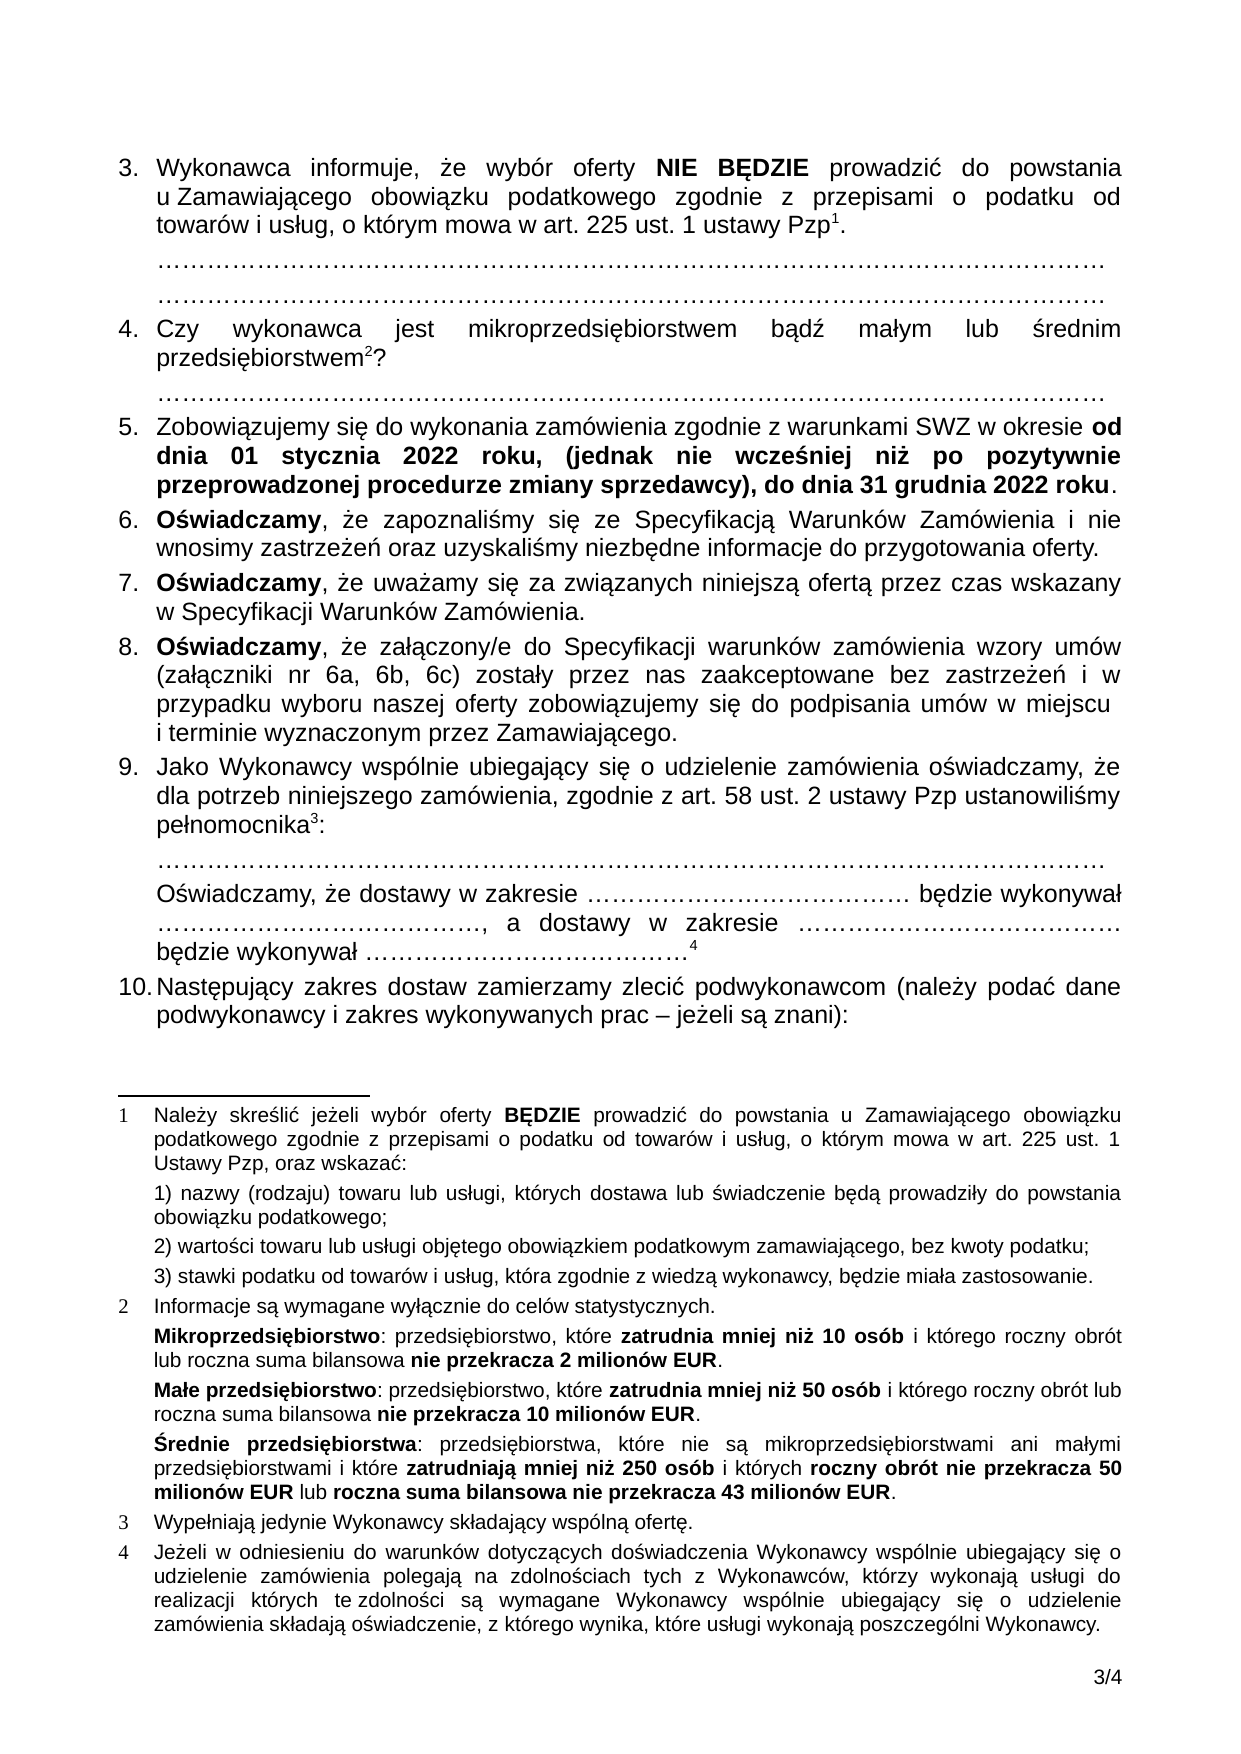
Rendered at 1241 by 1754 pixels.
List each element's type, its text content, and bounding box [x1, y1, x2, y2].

text …………………………………………………………………………………………………… [156, 844, 1122, 873]
list Wykonawca informuje, że wybór oferty NIE BĘDZIE prowadzić do powstania u Zamawiającego obowiązku podatkowego zgodnie z przepisami o podatku od towarów i usług, o którym mowa w art. 225 ust. 1 ustawy Pzp. [118, 153, 1122, 239]
list Zobowiązujemy się do wykonania zamówienia zgodnie z warunkami SWZ w okresie od dnia 01 stycznia 2022 roku, (jednak nie wcześniej niż po pozytywnie przeprowadzonej procedurze zmiany sprzedawcy), do dnia 31 grudnia 2022 roku. [118, 412, 1122, 499]
list Następujący zakres dostaw zamierzamy zlecić podwykonawcom (należy podać dane podwykonawcy i zakres wykonywanych prac – jeżeli są znani): [118, 971, 1122, 1029]
list Czy wykonawca jest mikroprzedsiębiorstwem bądź małym lub średnim przedsiębiorstwem? [118, 314, 1122, 372]
text …………………………………………………………………………………………………… [156, 245, 1122, 274]
text …………………………………………………………………………………………………… [156, 279, 1122, 308]
list Oświadczamy, że uważamy się za związanych niniejszą ofertą przez czas wskazany w Specyfikacji Warunków Zamówienia. [118, 568, 1122, 626]
text …………………………………………………………………………………………………… [156, 378, 1122, 406]
text Oświadczamy, że dostawy w zakresie ………………………………… będzie wykonywał …………………………………, a dostawy w zakresie ………………………………… będzie wykonywał ………………………………… [156, 879, 1122, 966]
list Oświadczamy, że zapoznaliśmy się ze Specyfikacją Warunków Zamówienia i nie wnosimy zastrzeżeń oraz uzyskaliśmy niezbędne informacje do przygotowania oferty. [118, 504, 1122, 562]
list Oświadczamy, że załączony/e do Specyfikacji warunków zamówienia wzory umów (załączniki nr 6a, 6b, 6c) zostały przez nas zaakceptowane bez zastrzeżeń i w przypadku wyboru naszej oferty zobowiązujemy się do podpisania umów w miejscu i terminie wyznaczonym przez Zamawiającego. [118, 631, 1122, 746]
list Jako Wykonawcy wspólnie ubiegający się o udzielenie zamówienia oświadczamy, że dla potrzeb niniejszego zamówienia, zgodnie z art. 58 ust. 2 ustawy Pzp ustanowiliśmy pełnomocnika: [118, 752, 1122, 839]
